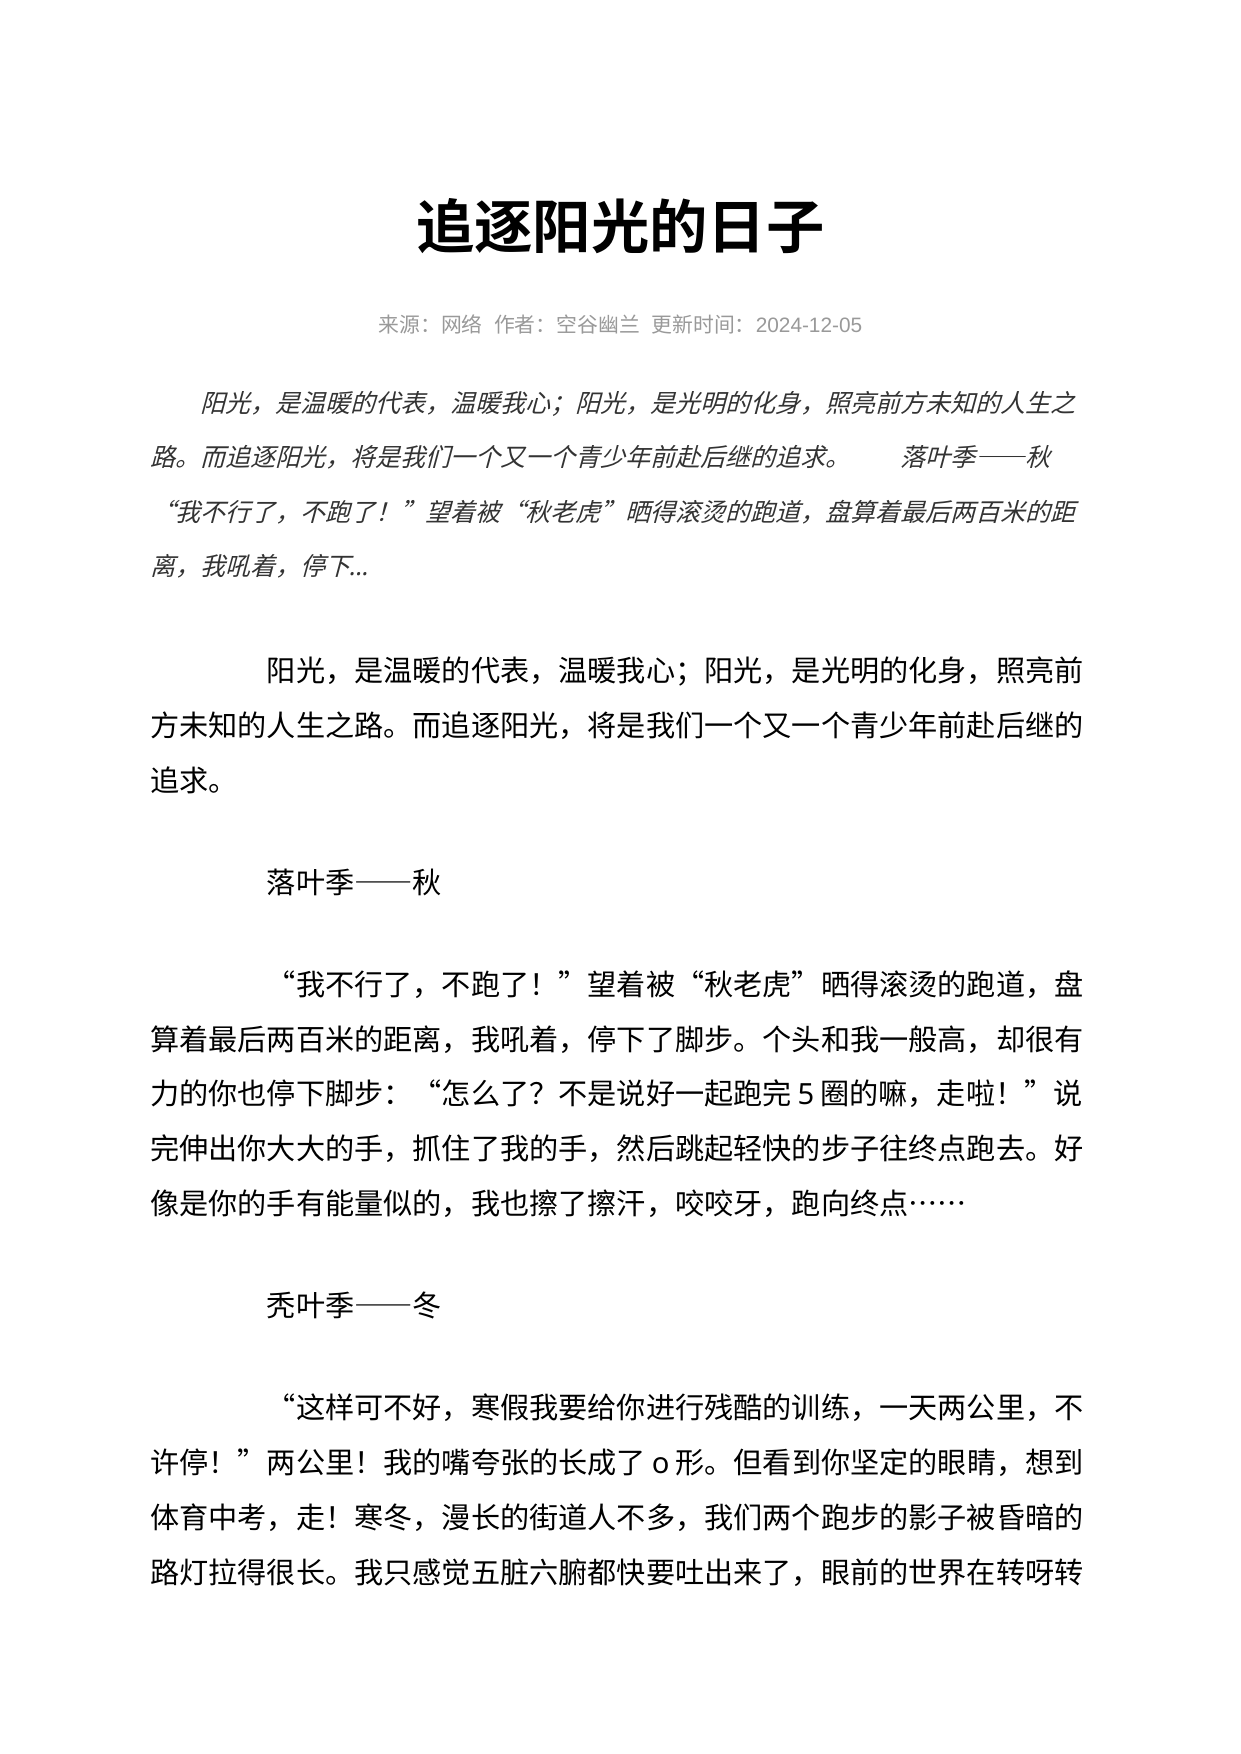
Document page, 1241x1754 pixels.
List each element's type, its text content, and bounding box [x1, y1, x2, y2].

text 秃叶季——冬 [150, 1283, 1090, 1325]
text 来源：网络 作者：空谷幽兰 更新时间：2024-12-05 [150, 313, 1090, 337]
text 落叶季——秋 [150, 859, 1090, 902]
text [150, 1384, 1090, 1591]
text 阳光，是温暖的代表，温暖我心；阳光，是光明的化身，照亮前方未知的人生之路。而追逐阳光，将是我们一个又一个青少年前赴后继的追求。 [150, 648, 1090, 800]
subtitle 追逐阳光的日子 [150, 181, 1090, 266]
text “我不行了，不跑了！”望着被“秋老虎”晒得滚烫的跑道，盘算着最后两百米的距离，我吼着，停下了脚步。个头和我一般高，却很有力的你也停下脚步：“怎么了？不是说好一起跑完5圈的嘛，走啦！”说完伸出你大大的手，抓住了我的手，然后跳起轻快的步子往终点跑去。好像是你的手有能量似的，我也擦了擦汗，咬咬牙，跑向终点…… [150, 961, 1090, 1223]
text 阳光，是温暖的代表，温暖我心；阳光，是光明的化身，照亮前方未知的人生之路。而追逐阳光，将是我们一个又一个青少年前赴后继的追求。 落叶季——秋 “我不行了，不跑了！”望着被“秋老虎”晒得滚烫的跑道，盘算着最后两百米的距离，我吼着，停下... [150, 383, 1090, 583]
